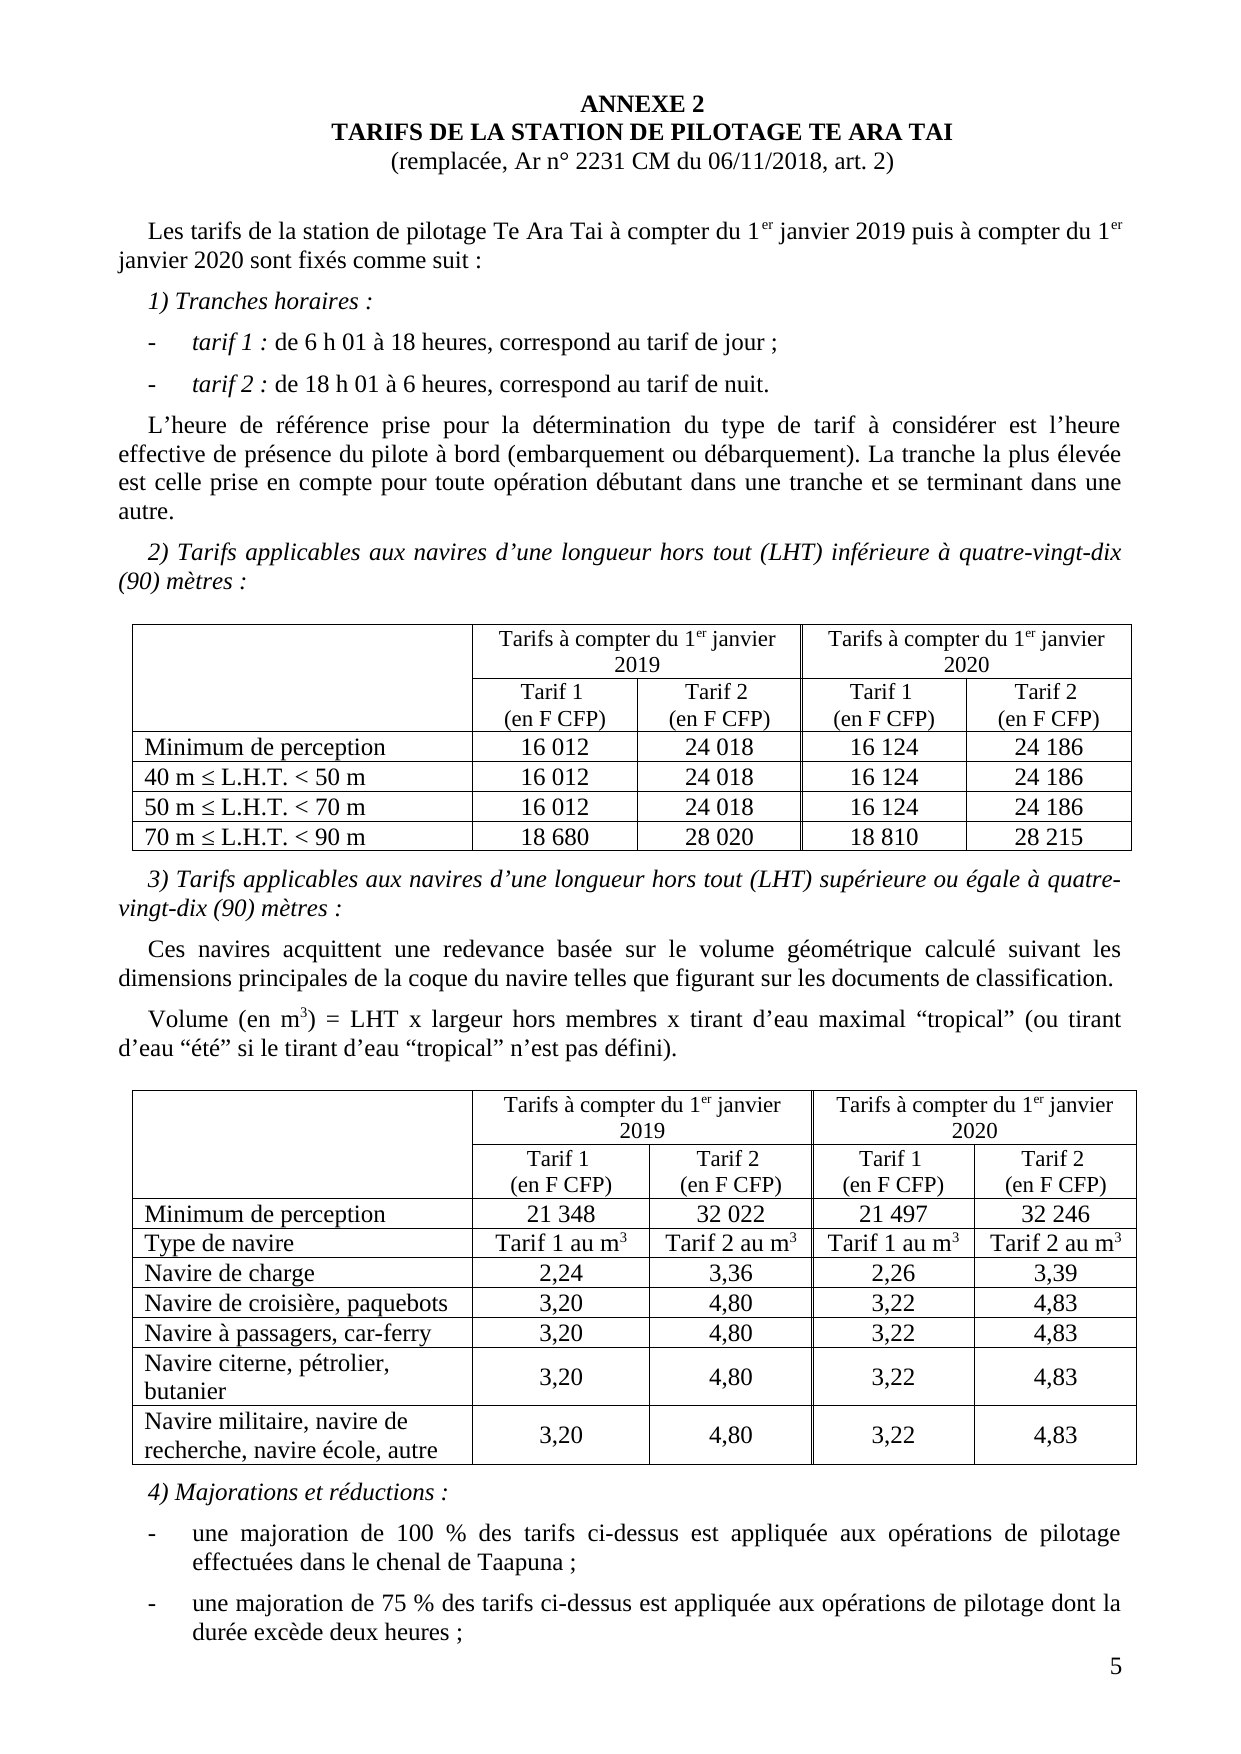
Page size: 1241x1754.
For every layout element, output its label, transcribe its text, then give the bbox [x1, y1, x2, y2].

table_cell Navire citerne, pétrolier, butanier [133, 1348, 472, 1405]
table_cell 18 810 [803, 822, 966, 850]
table_cell 4,80 [650, 1406, 811, 1464]
table_cell 3,36 [650, 1258, 811, 1287]
table_cell 16 012 [473, 732, 637, 761]
table_cell 4,83 [975, 1318, 1136, 1347]
table_cell 16 012 [473, 792, 637, 821]
table_cell Tarif 1 (en F CFP) [473, 1145, 649, 1198]
text Ces navires acquittent une redevance basée sur le volume géométrique calculé suivant les dimensions principales de la coque du navire telles que figurant sur les documents de classification. [118, 934, 1122, 991]
text - une majoration de 75 % des tarifs ci-dessus est appliquée aux opérations de pilotage dont la durée excède deux heures ; [148, 1588, 1122, 1646]
table_cell 24 018 [638, 792, 800, 821]
table_cell Navire à passagers, car-ferry [133, 1318, 472, 1347]
table_cell 4,83 [975, 1406, 1136, 1464]
table_cell Tarif 2 (en F CFP) [638, 679, 800, 731]
table_cell 40 m ≤ L.H.T. < 50 m [133, 762, 472, 791]
table_header Tarifs à compter du 1er janvier 2019 [473, 1091, 811, 1144]
table_cell 4,83 [975, 1288, 1136, 1317]
table_cell Tarif 1 au m3 [473, 1229, 649, 1257]
table_header [133, 1091, 472, 1198]
table_cell 2,24 [473, 1258, 649, 1287]
table_cell 24 186 [967, 792, 1131, 821]
table_cell 16 124 [803, 732, 966, 761]
text Volume (en m3) = LHT x largeur hors membres x tirant d’eau maximal “tropical” (ou tirant d’eau “été” si le tirant d’eau “tropical” n’est pas défini). [118, 1004, 1122, 1061]
table_cell Tarif 2 (en F CFP) [650, 1145, 811, 1198]
text ANNEXE 2 [118, 89, 1122, 117]
table_cell Navire militaire, navire de recherche, navire école, autre [133, 1406, 472, 1464]
table_cell Tarif 2 (en F CFP) [975, 1145, 1136, 1198]
text 1) Tranches horaires : [118, 286, 1122, 315]
table_cell 32 246 [975, 1199, 1136, 1227]
table_cell Minimum de perception [133, 732, 472, 761]
table_cell 3,39 [975, 1258, 1136, 1287]
table_cell 3,20 [473, 1406, 649, 1464]
table_cell Tarif 2 au m3 [650, 1229, 811, 1257]
table_cell Type de navire [133, 1229, 472, 1257]
table_header Tarifs à compter du 1er janvier 2020 [803, 625, 1131, 677]
text 4) Majorations et réductions : [118, 1477, 1122, 1506]
table_cell 16 012 [473, 762, 637, 791]
table_cell 3,22 [814, 1318, 974, 1347]
table_cell Navire de croisière, paquebots [133, 1288, 472, 1317]
text Tarifs de la station de pilotage Te Ara Tai [118, 117, 1122, 146]
table_cell 18 680 [473, 822, 637, 850]
table_cell 16 124 [803, 762, 966, 791]
table_cell 16 124 [803, 792, 966, 821]
table_header Tarifs à compter du 1er janvier 2020 [814, 1091, 1136, 1144]
table_cell Tarif 1 (en F CFP) [814, 1145, 974, 1198]
table_cell 4,80 [650, 1348, 811, 1405]
table_cell 70 m ≤ L.H.T. < 90 m [133, 822, 472, 850]
table_cell 28 020 [638, 822, 800, 850]
table_cell 4,80 [650, 1288, 811, 1317]
table_header [133, 625, 472, 731]
table_cell 21 497 [814, 1199, 974, 1227]
table_cell Tarif 1 au m3 [814, 1229, 974, 1257]
table_cell 24 018 [638, 762, 800, 791]
text (remplacée, Ar n° 2231 CM du 06/11/2018, art. 2) [118, 146, 1122, 175]
text L’heure de référence prise pour la détermination du type de tarif à considérer est l’heure effective de présence du pilote à bord (embarquement ou débarquement). La tranche la plus élevée est celle prise en compte pour toute opération débutant dans une tranche et se terminant dans une autre. [118, 410, 1122, 525]
table_cell 50 m ≤ L.H.T. < 70 m [133, 792, 472, 821]
table_cell Navire de charge [133, 1258, 472, 1287]
table_cell Minimum de perception [133, 1199, 472, 1227]
table_cell 28 215 [967, 822, 1131, 850]
table_header Tarifs à compter du 1er janvier 2019 [473, 625, 800, 677]
table_cell Tarif 2 au m3 [975, 1229, 1136, 1257]
table_cell 3,22 [814, 1288, 974, 1317]
table_cell 3,20 [473, 1348, 649, 1405]
table_cell 4,80 [650, 1318, 811, 1347]
table_cell 24 186 [967, 732, 1131, 761]
table_cell 3,20 [473, 1318, 649, 1347]
text 2) Tarifs applicables aux navires d’une longueur hors tout (LHT) inférieure à quatre-vingt-dix (90) mètres : [118, 537, 1122, 595]
table_cell 2,26 [814, 1258, 974, 1287]
table_cell Tarif 1 (en F CFP) [473, 679, 637, 731]
text - tarif 2 : de 18 h 01 à 6 heures, correspond au tarif de nuit. [148, 369, 1122, 397]
table_cell 3,22 [814, 1348, 974, 1405]
table_cell 21 348 [473, 1199, 649, 1227]
table_cell 24 018 [638, 732, 800, 761]
text - tarif 1 : de 6 h 01 à 18 heures, correspond au tarif de jour ; [148, 327, 1122, 356]
text Les tarifs de la station de pilotage Te Ara Tai à compter du 1er janvier 2019 puis à compter du 1er janvier 2020 sont fixés comme suit : [118, 216, 1122, 274]
table_cell 24 186 [967, 762, 1131, 791]
table_cell 32 022 [650, 1199, 811, 1227]
table_cell 3,22 [814, 1406, 974, 1464]
table_cell Tarif 1 (en F CFP) [803, 679, 966, 731]
table_cell 3,20 [473, 1288, 649, 1317]
text - une majoration de 100 % des tarifs ci-dessus est appliquée aux opérations de pilotage effectuées dans le chenal de Taapuna ; [148, 1518, 1122, 1576]
text 3) Tarifs applicables aux navires d’une longueur hors tout (LHT) supérieure ou égale à quatre-vingt-dix (90) mètres : [118, 864, 1122, 921]
table_cell Tarif 2 (en F CFP) [967, 679, 1131, 731]
table_cell 4,83 [975, 1348, 1136, 1405]
